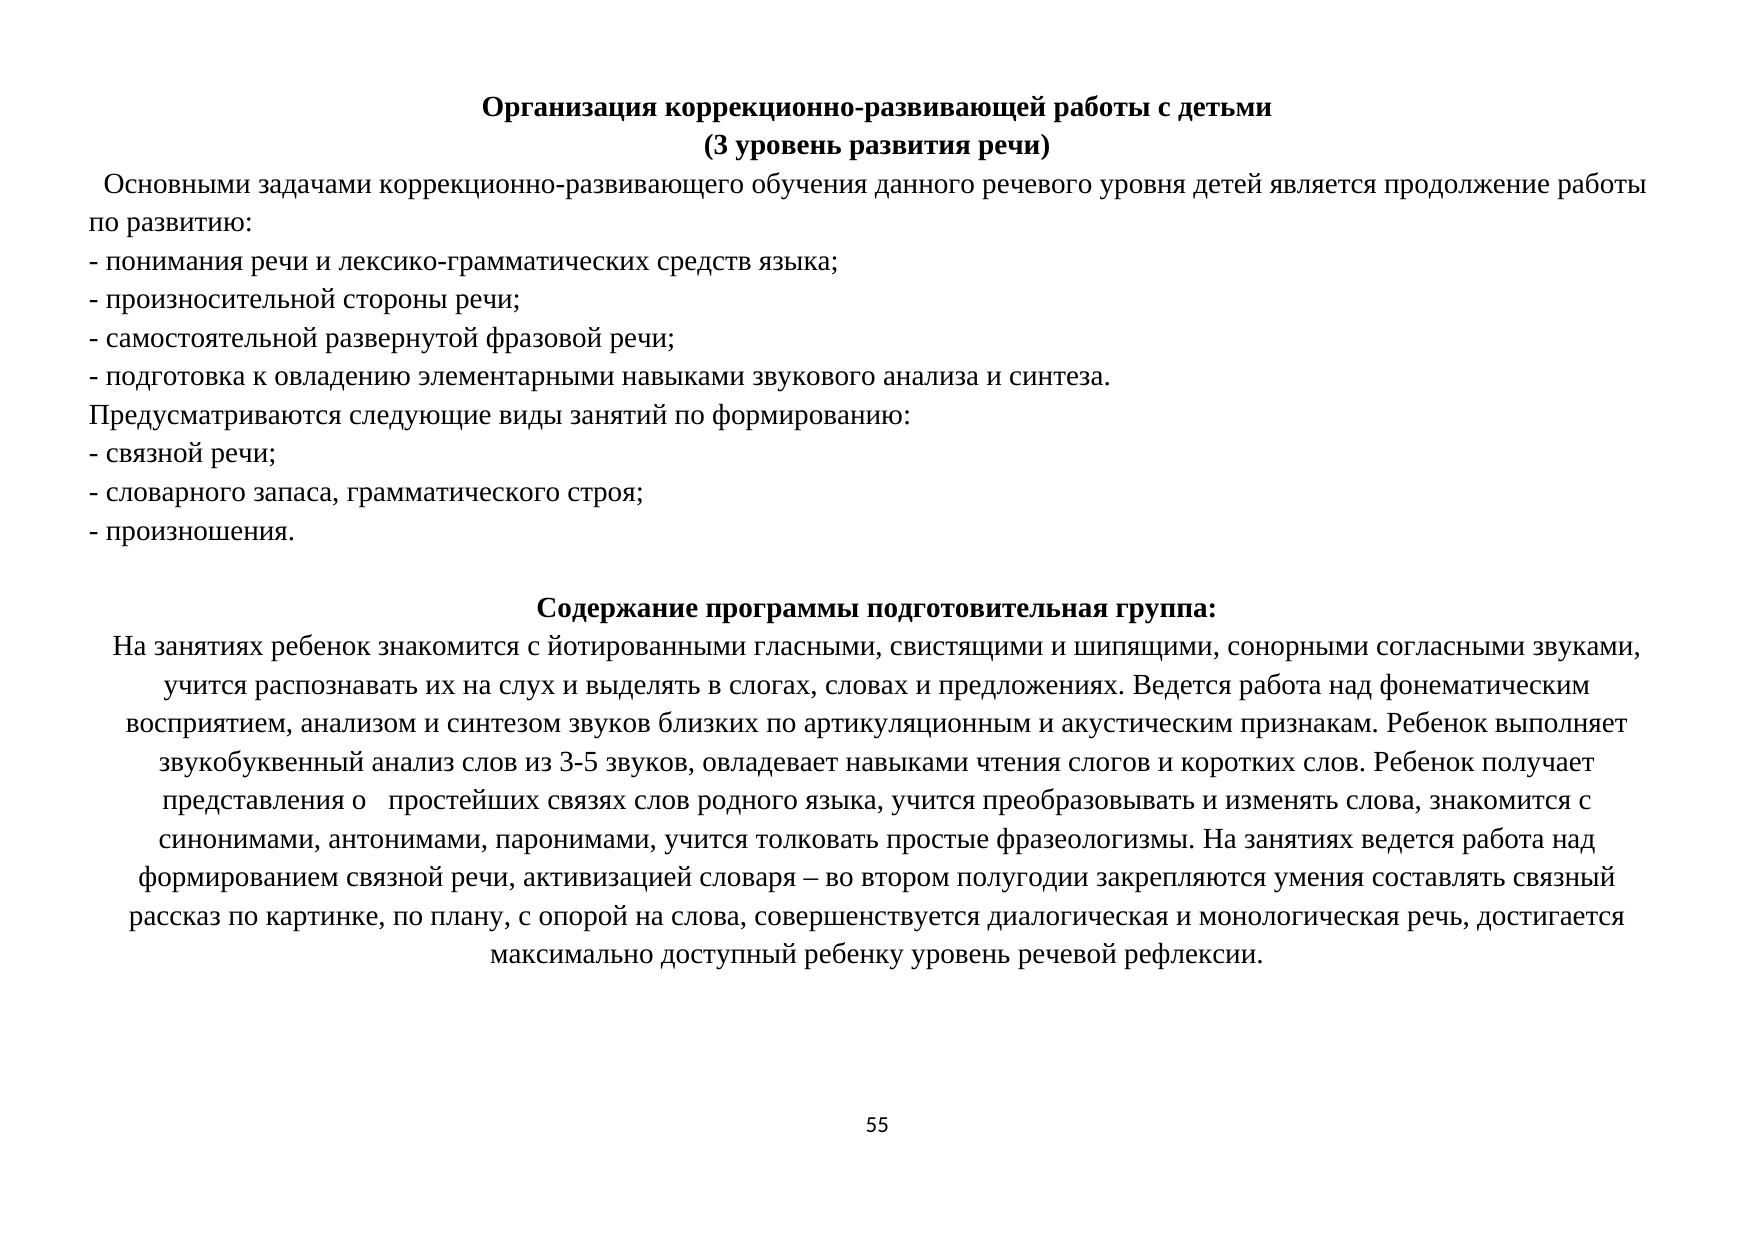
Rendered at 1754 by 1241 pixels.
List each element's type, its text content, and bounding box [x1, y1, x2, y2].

text - связной речи; [89, 436, 1665, 469]
text - произношения. [89, 513, 1665, 546]
text (3 уровень развития речи) [89, 127, 1665, 161]
text Предусматриваются следующие виды занятий по формированию: [89, 397, 1665, 431]
text - подготовка к овладению элементарными навыками звукового анализа и синтеза. [89, 358, 1665, 392]
text - самостоятельной развернутой фразовой речи; [89, 320, 1665, 353]
text На занятиях ребенок знакомится с йотированными гласными, свистящими и шипящими, сонорными согласными звуками, учится распознавать их на слух и выделять в слогах, словах и предложениях. Ведется работа над фонематическим восприятием, анализом и синтезом звуков близких по артикуляционным и акустическим признакам. Ребенок выполняет звукобуквенный анализ слов из 3-5 звуков, овладевает навыками чтения слогов и коротких слов. Ребенок получает представления о простейших связях слов родного языка, учится преобразовывать и изменять слова, знакомится с синонимами, антонимами, паронимами, учится толковать простые фразеологизмы. На занятиях ведется работа над формированием связной речи, активизацией словаря – во втором полугодии закрепляются умения составлять связный рассказ по картинке, по плану, с опорой на слова, совершенствуется диалогическая и монологическая речь, достигается максимально доступный ребенку уровень речевой рефлексии. [89, 628, 1665, 970]
text Организация коррекционно-развивающей работы с детьми [89, 89, 1665, 122]
text - понимания речи и лексико-грамматических средств языка; [89, 243, 1665, 276]
text Основными задачами коррекционно-развивающего обучения данного речевого уровня детей является продолжение работы по развитию: [89, 166, 1665, 238]
text - словарного запаса, грамматического строя; [89, 474, 1665, 508]
text Содержание программы подготовительная группа: [89, 590, 1665, 623]
text - произносительной стороны речи; [89, 281, 1665, 315]
